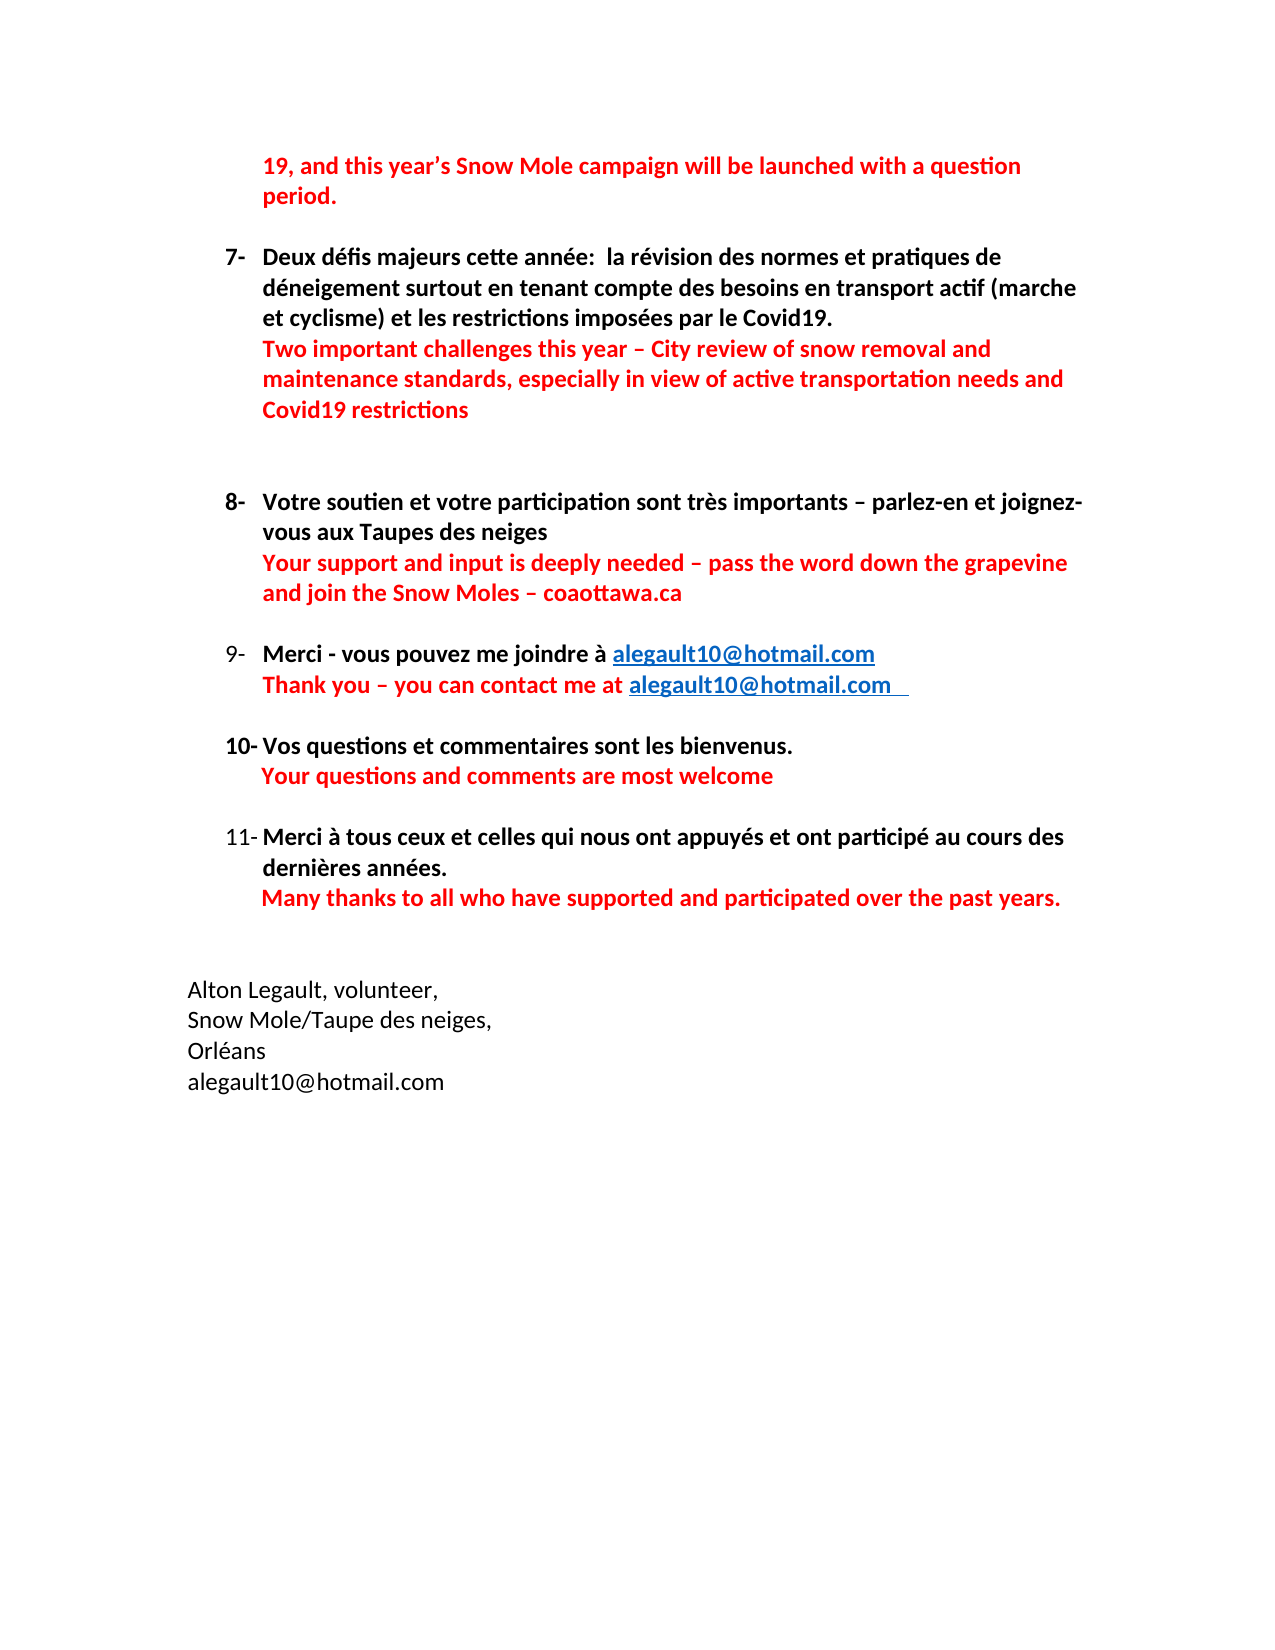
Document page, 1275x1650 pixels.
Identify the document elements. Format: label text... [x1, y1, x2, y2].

text Many thanks to all who have supported and participated over the past years. [187, 882, 1087, 913]
list Deux défis majeurs cette année: la révision des normes et pratiques de déneigement surtout en tenant compte des besoins en transport actif (marche et cyclisme) et les restrictions imposées par le Covid19. [225, 242, 1087, 333]
list Thank you – you can contact me at alegault10@hotmail.com [262, 669, 1087, 699]
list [262, 150, 1087, 211]
text Snow Mole/Taupe des neiges, [187, 1004, 1087, 1035]
text Alton Legault, volunteer, [187, 974, 1087, 1004]
list Merci à tous ceux et celles qui nous ont appuyés et ont participé au cours des dernières années. [225, 821, 1087, 882]
list Vos questions et commentaires sont les bienvenus. [225, 730, 1087, 760]
list Two important challenges this year – City review of snow removal and maintenance standards, especially in view of active transportation needs and Covid19 restrictions [262, 333, 1087, 425]
text alegault10@hotmail.com [187, 1066, 1087, 1096]
text Orléans [187, 1035, 1087, 1066]
list Votre soutien et votre participation sont très importants – parlez-en et joignez-vous aux Taupes des neiges [225, 486, 1087, 547]
text Your questions and comments are most welcome [225, 760, 1087, 791]
list Merci - vous pouvez me joindre à alegault10@hotmail.com [225, 638, 1087, 669]
list Your support and input is deeply needed – pass the word down the grapevine and join the Snow Moles – coaottawa.ca [262, 547, 1087, 608]
